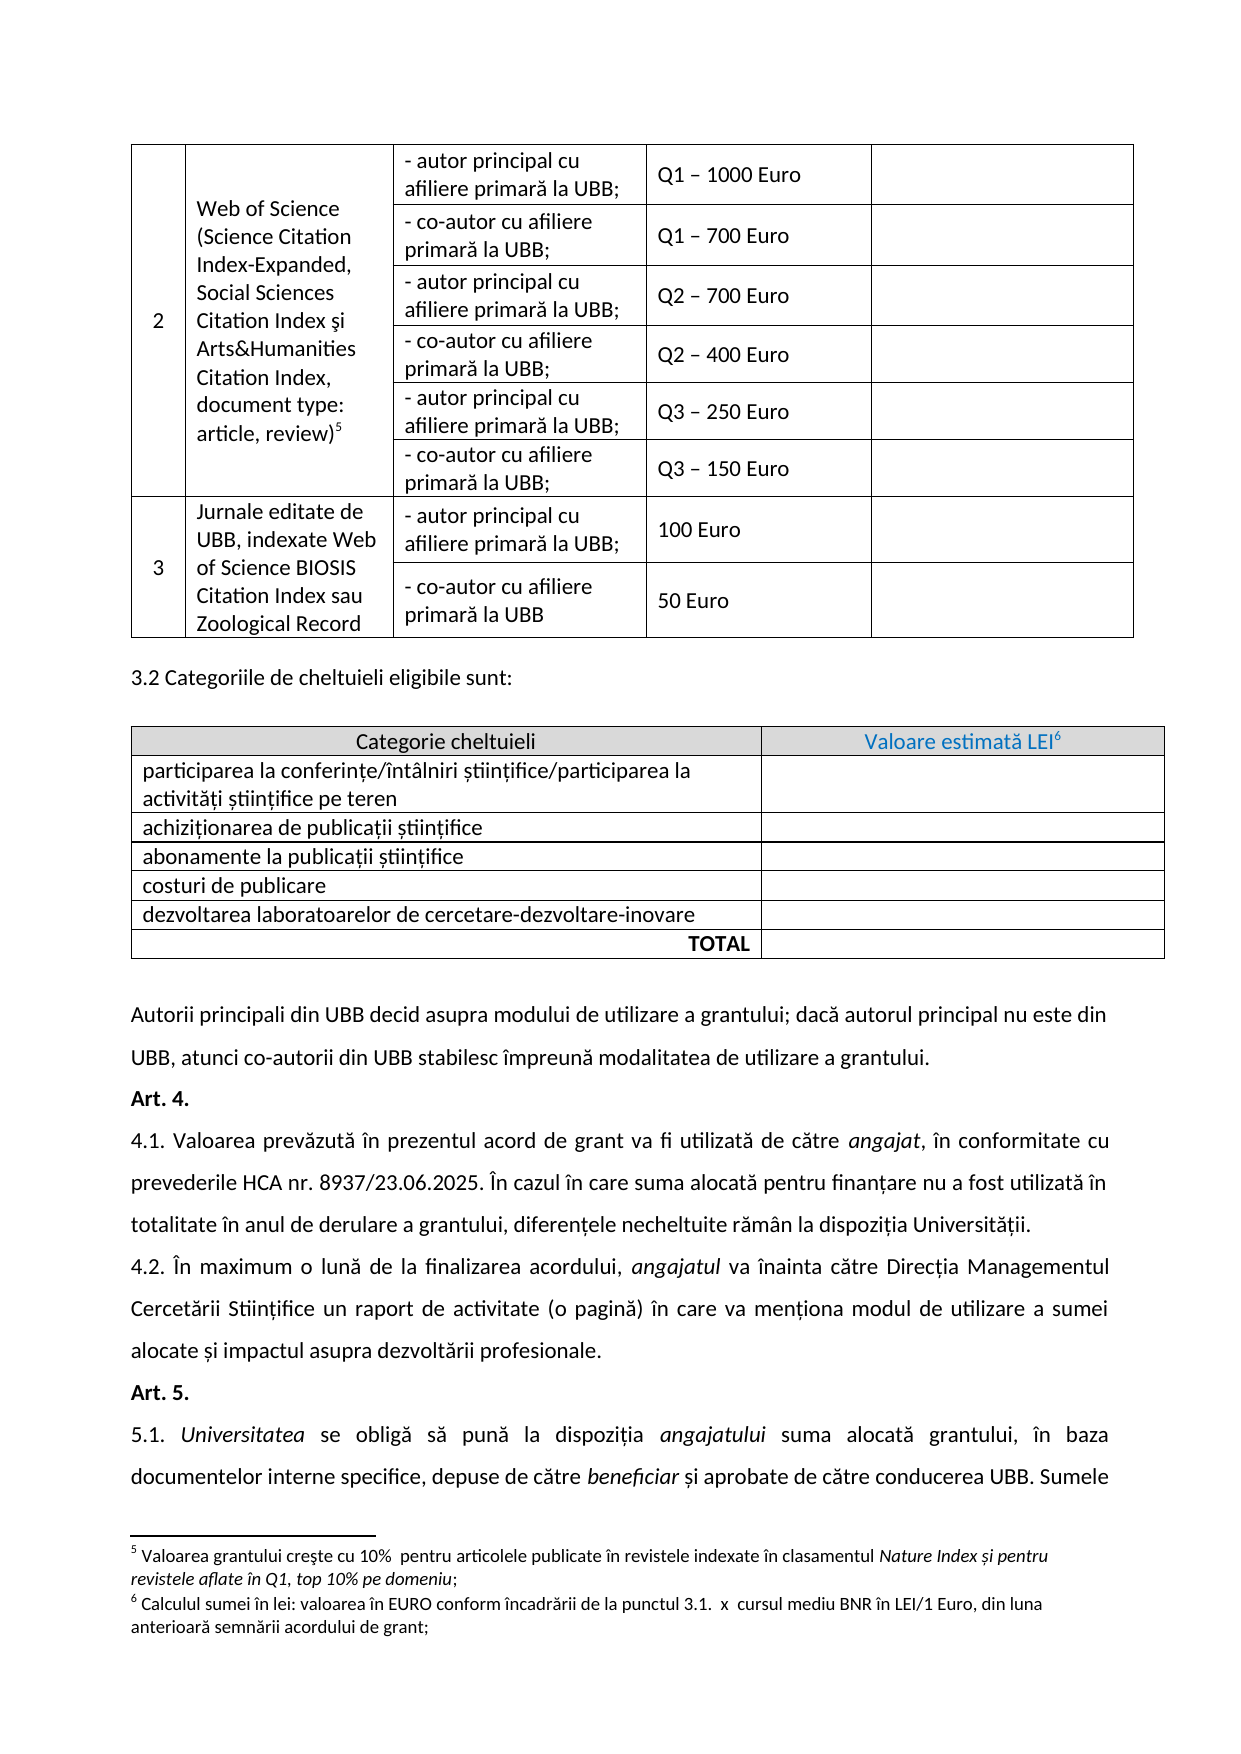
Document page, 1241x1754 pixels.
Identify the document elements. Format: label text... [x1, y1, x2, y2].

table_cell [872, 326, 1133, 382]
table_cell costuri de publicare [132, 871, 761, 899]
table_cell [762, 756, 1164, 812]
table_cell Q3 – 250 Euro [647, 383, 871, 439]
table_cell Q1 – 700 Euro [647, 205, 871, 264]
table_cell [872, 266, 1133, 325]
text 4.2. În maximum o lună de la finalizarea acordului, angajatul va înainta către Direcția Managementul Cercetării Stiinţifice un raport de activitate (o pagină) în care va menţiona modul de utilizare a sumei alocate şi impactul asupra dezvoltării profesionale. [131, 1252, 1110, 1364]
table_cell [872, 145, 1133, 204]
table_cell [872, 205, 1133, 264]
table_cell Jurnale editate de UBB, indexate Web of Science BIOSIS Citation Index sau Zoological Record [186, 497, 393, 637]
table_cell [872, 563, 1133, 637]
table_cell - autor principal cu afiliere primară la UBB; [394, 383, 646, 439]
table_cell 3 [132, 497, 185, 637]
table_cell - autor principal cu afiliere primară la UBB; [394, 145, 646, 204]
table_cell - co-autor cu afiliere primară la UBB; [394, 205, 646, 264]
table_cell 2 [132, 145, 185, 496]
table_cell Web of Science (Science Citation Index-Expanded, Social Sciences Citation Index şi Arts&Humanities Citation Index, document type: article, review) [186, 145, 393, 496]
table_cell [762, 843, 1164, 870]
text 4.1. Valoarea prevăzută în prezentul acord de grant va fi utilizată de către angajat, în conformitate cu prevederile HCA nr. 8937/23.06.2025. În cazul în care suma alocată pentru finanţare nu a fost utilizată în totalitate în anul de derulare a grantului, diferenţele necheltuite rămân la dispoziţia Universităţii. [131, 1127, 1110, 1238]
text 3.2 Categoriile de cheltuieli eligibile sunt: [131, 663, 1110, 691]
table_cell TOTAL [132, 930, 761, 958]
table_cell [762, 871, 1164, 899]
table_cell [762, 813, 1164, 841]
table_cell 100 Euro [647, 497, 871, 562]
table_cell 50 Euro [647, 563, 871, 637]
table_header Valoare estimată LEI [762, 727, 1164, 755]
table_cell - autor principal cu afiliere primară la UBB; [394, 497, 646, 562]
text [131, 1420, 1110, 1490]
table_cell participarea la conferințe/întâlniri științifice/participarea la activități științifice pe teren [132, 756, 761, 812]
text Art. 5. [131, 1378, 1110, 1406]
table_cell abonamente la publicații științifice [132, 843, 761, 870]
table_cell - co-autor cu afiliere primară la UBB; [394, 440, 646, 496]
text Art. 4. [131, 1084, 1110, 1113]
table_cell - co-autor cu afiliere primară la UBB; [394, 326, 646, 382]
table_cell [872, 497, 1133, 562]
text Autorii principali din UBB decid asupra modului de utilizare a grantului; dacă autorul principal nu este din UBB, atunci co-autorii din UBB stabilesc împreună modalitatea de utilizare a grantului. [131, 1001, 1110, 1071]
table_cell dezvoltarea laboratoarelor de cercetare-dezvoltare-inovare [132, 901, 761, 928]
table_cell [872, 383, 1133, 439]
table_cell Q3 – 150 Euro [647, 440, 871, 496]
table_cell [762, 901, 1164, 928]
table_cell Q2 – 400 Euro [647, 326, 871, 382]
table_cell [762, 930, 1164, 958]
table_cell - co-autor cu afiliere primară la UBB [394, 563, 646, 637]
table_header Categorie cheltuieli [132, 727, 761, 755]
table_cell [872, 440, 1133, 496]
table_cell achiziționarea de publicații științifice [132, 813, 761, 841]
table_cell Q1 – 1000 Euro [647, 145, 871, 204]
table_cell - autor principal cu afiliere primară la UBB; [394, 266, 646, 325]
table_cell Q2 – 700 Euro [647, 266, 871, 325]
